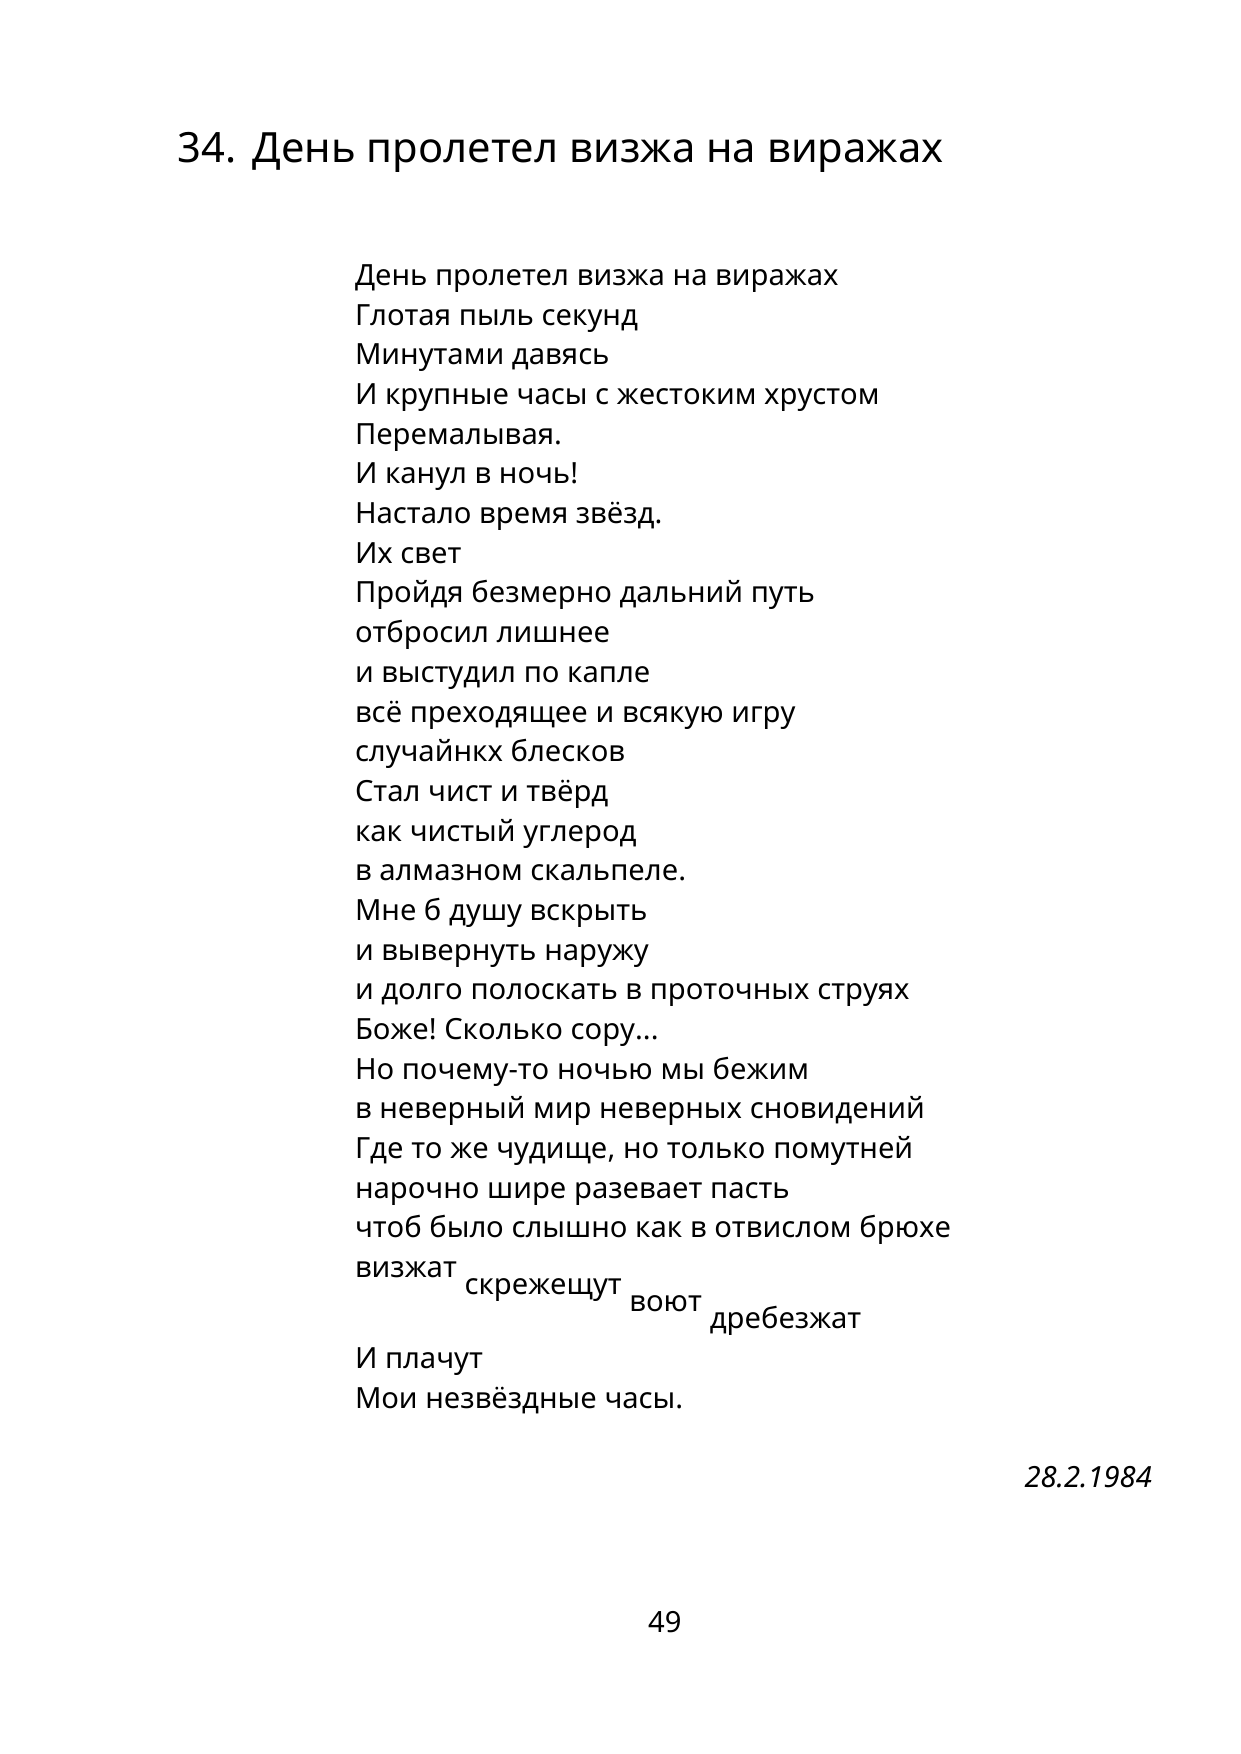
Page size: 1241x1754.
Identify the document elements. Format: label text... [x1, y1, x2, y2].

text Где то же чудище, но только помутней [355, 1127, 1152, 1167]
text всё преходящее и всякую игру [355, 691, 1152, 731]
text Но почему-то ночью мы бежим [355, 1048, 1152, 1088]
text Мои незвёздные часы. [355, 1377, 1152, 1417]
text Минутами давясь [355, 334, 1152, 373]
text в алмазном скальпеле. [355, 849, 1152, 889]
text День пролетел визжа на виражах [355, 254, 1152, 294]
text чтоб было слышно как в отвислом брюхе [355, 1207, 1152, 1246]
text случайнкх блесков [355, 731, 1152, 770]
text 28.2.1984 [177, 1456, 1152, 1496]
text И канул в ночь! [355, 453, 1152, 492]
text Перемалывая. [355, 413, 1152, 453]
text И плачут [355, 1337, 1152, 1377]
text и долго полоскать в проточных струях [355, 969, 1152, 1008]
text И крупные часы с жестоким хрустом [355, 373, 1152, 413]
text как чистый углерод [355, 810, 1152, 849]
text и вывернуть наружу [355, 929, 1152, 969]
text Глотая пыль секунд [355, 294, 1152, 334]
text и выстудил по капле [355, 651, 1152, 691]
text Пройдя безмерно дальний путь [355, 572, 1152, 611]
text нарочно шире разевает пасть [355, 1167, 1152, 1207]
text Мне б душу вскрыть [355, 889, 1152, 929]
text Боже! Сколько сору... [355, 1008, 1152, 1048]
text Стал чист и твёрд [355, 770, 1152, 810]
text визжат скрежещут воют дребезжат [355, 1246, 1152, 1337]
text Их свет [355, 532, 1152, 572]
text отбросил лишнее [355, 611, 1152, 651]
text Настало время звёзд. [355, 492, 1152, 532]
text в неверный мир неверных сновидений [355, 1088, 1152, 1127]
list День пролетел визжа на виражах [177, 118, 1152, 175]
